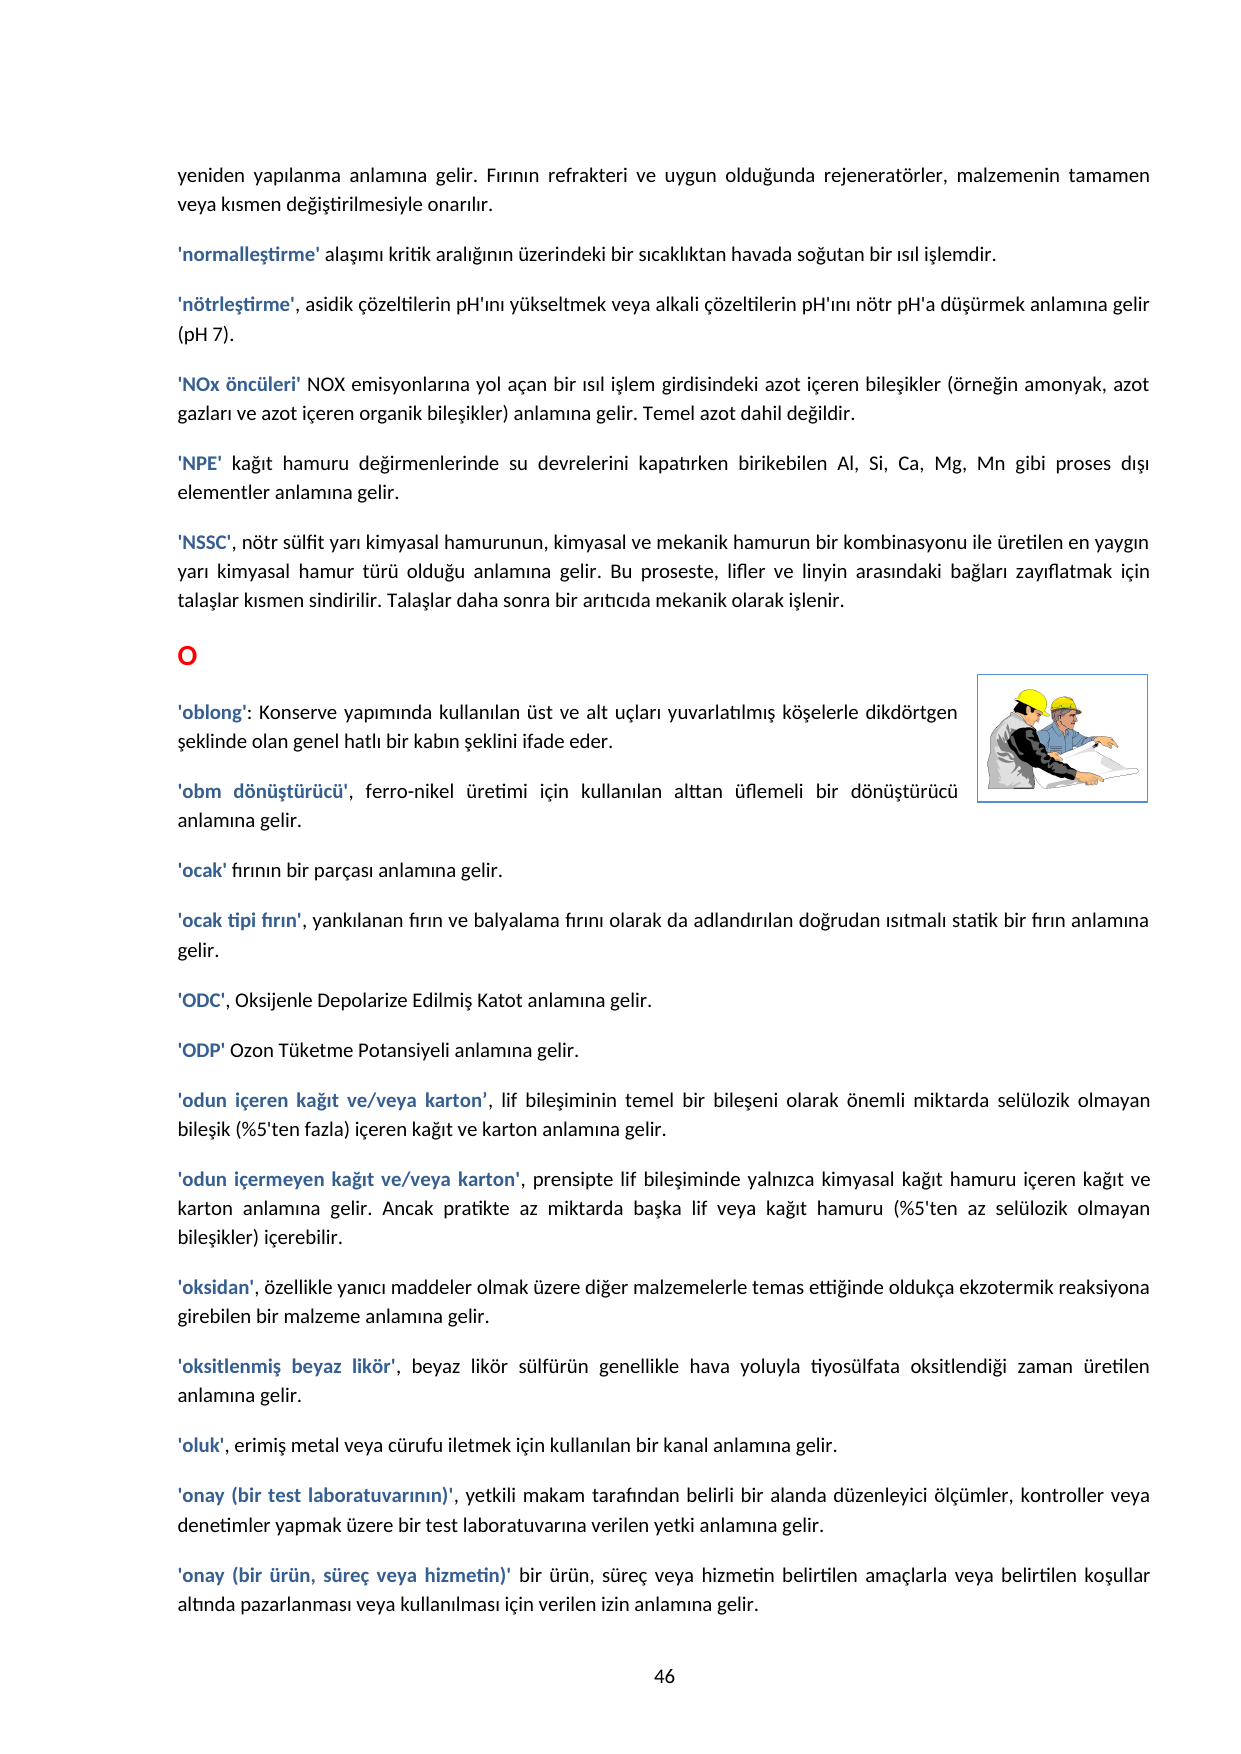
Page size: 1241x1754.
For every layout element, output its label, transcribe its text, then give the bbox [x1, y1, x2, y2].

text 'odun içeren kağıt ve/veya karton’, lif bileşiminin temel bir bileşeni olarak önemli miktarda selülozik olmayan bileşik (%5'ten fazla) içeren kağıt ve karton anlamına gelir. [177, 1087, 1152, 1141]
text 'ODC', Oksijenle Depolarize Edilmiş Katot anlamına gelir. [177, 987, 1152, 1012]
text 'NOx öncüleri' NOX emisyonlarına yol açan bir ısıl işlem girdisindeki azot içeren bileşikler (örneğin amonyak, azot gazları ve azot içeren organik bileşikler) anlamına gelir. Temel azot dahil değildir. [177, 371, 1152, 425]
text 'ocak tipi fırın', yankılanan fırın ve balyalama fırını olarak da adlandırılan doğrudan ısıtmalı statik bir fırın anlamına gelir. [177, 908, 1152, 962]
text 'oksitlenmiş beyaz likör', beyaz likör sülfürün genellikle hava yoluyla tiyosülfata oksitlendiği zaman üretilen anlamına gelir. [177, 1353, 1152, 1408]
text 'normalleştirme' alaşımı kritik aralığının üzerindeki bir sıcaklıktan havada soğutan bir ısıl işlemdir. [177, 242, 1152, 267]
text 'oluk', erimiş metal veya cürufu iletmek için kullanılan bir kanal anlamına gelir. [177, 1433, 1152, 1458]
text 'oksidan', özellikle yanıcı maddeler olmak üzere diğer malzemelerle temas ettiğinde oldukça ekzotermik reaksiyona girebilen bir malzeme anlamına gelir. [177, 1274, 1152, 1329]
text 'onay (bir test laboratuvarının)', yetkili makam tarafından belirli bir alanda düzenleyici ölçümler, kontroller veya denetimler yapmak üzere bir test laboratuvarına verilen yetki anlamına gelir. [177, 1483, 1152, 1537]
text O [177, 637, 1152, 673]
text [177, 162, 1152, 217]
text 'nötrleştirme', asidik çözeltilerin pH'ını yükseltmek veya alkali çözeltilerin pH'ını nötr pH'a düşürmek anlamına gelir (pH 7). [177, 292, 1152, 346]
text 'onay (bir ürün, süreç veya hizmetin)' bir ürün, süreç veya hizmetin belirtilen amaçlarla veya belirtilen koşullar altında pazarlanması veya kullanılması için verilen izin anlamına gelir. [177, 1562, 1152, 1616]
text 'ODP' Ozon Tüketme Potansiyeli anlamına gelir. [177, 1037, 1152, 1062]
text 'ocak' fırının bir parçası anlamına gelir. [177, 858, 1152, 883]
text 'oblong': Konserve yapımında kullanılan üst ve alt uçları yuvarlatılmış köşelerle dikdörtgen şeklinde olan genel hatlı bir kabın şeklini ifade eder. [177, 699, 977, 754]
picture [978, 675, 1147, 801]
text 'NSSC', nötr sülfit yarı kimyasal hamurunun, kimyasal ve mekanik hamurun bir kombinasyonu ile üretilen en yaygın yarı kimyasal hamur türü olduğu anlamına gelir. Bu proseste, lifler ve linyin arasındaki bağları zayıflatmak için talaşlar kısmen sindirilir. Talaşlar daha sonra bir arıtıcıda mekanik olarak işlenir. [177, 529, 1152, 613]
text 'obm dönüştürücü', ferro-nikel üretimi için kullanılan alttan üflemeli bir dönüştürücü anlamına gelir. [177, 778, 1152, 833]
text 'NPE' kağıt hamuru değirmenlerinde su devrelerini kapatırken birikebilen Al, Si, Ca, Mg, Mn gibi proses dışı elementler anlamına gelir. [177, 450, 1152, 504]
text 'odun içermeyen kağıt ve/veya karton', prensipte lif bileşiminde yalnızca kimyasal kağıt hamuru içeren kağıt ve karton anlamına gelir. Ancak pratikte az miktarda başka lif veya kağıt hamuru (%5'ten az selülozik olmayan bileşikler) içerebilir. [177, 1166, 1152, 1250]
